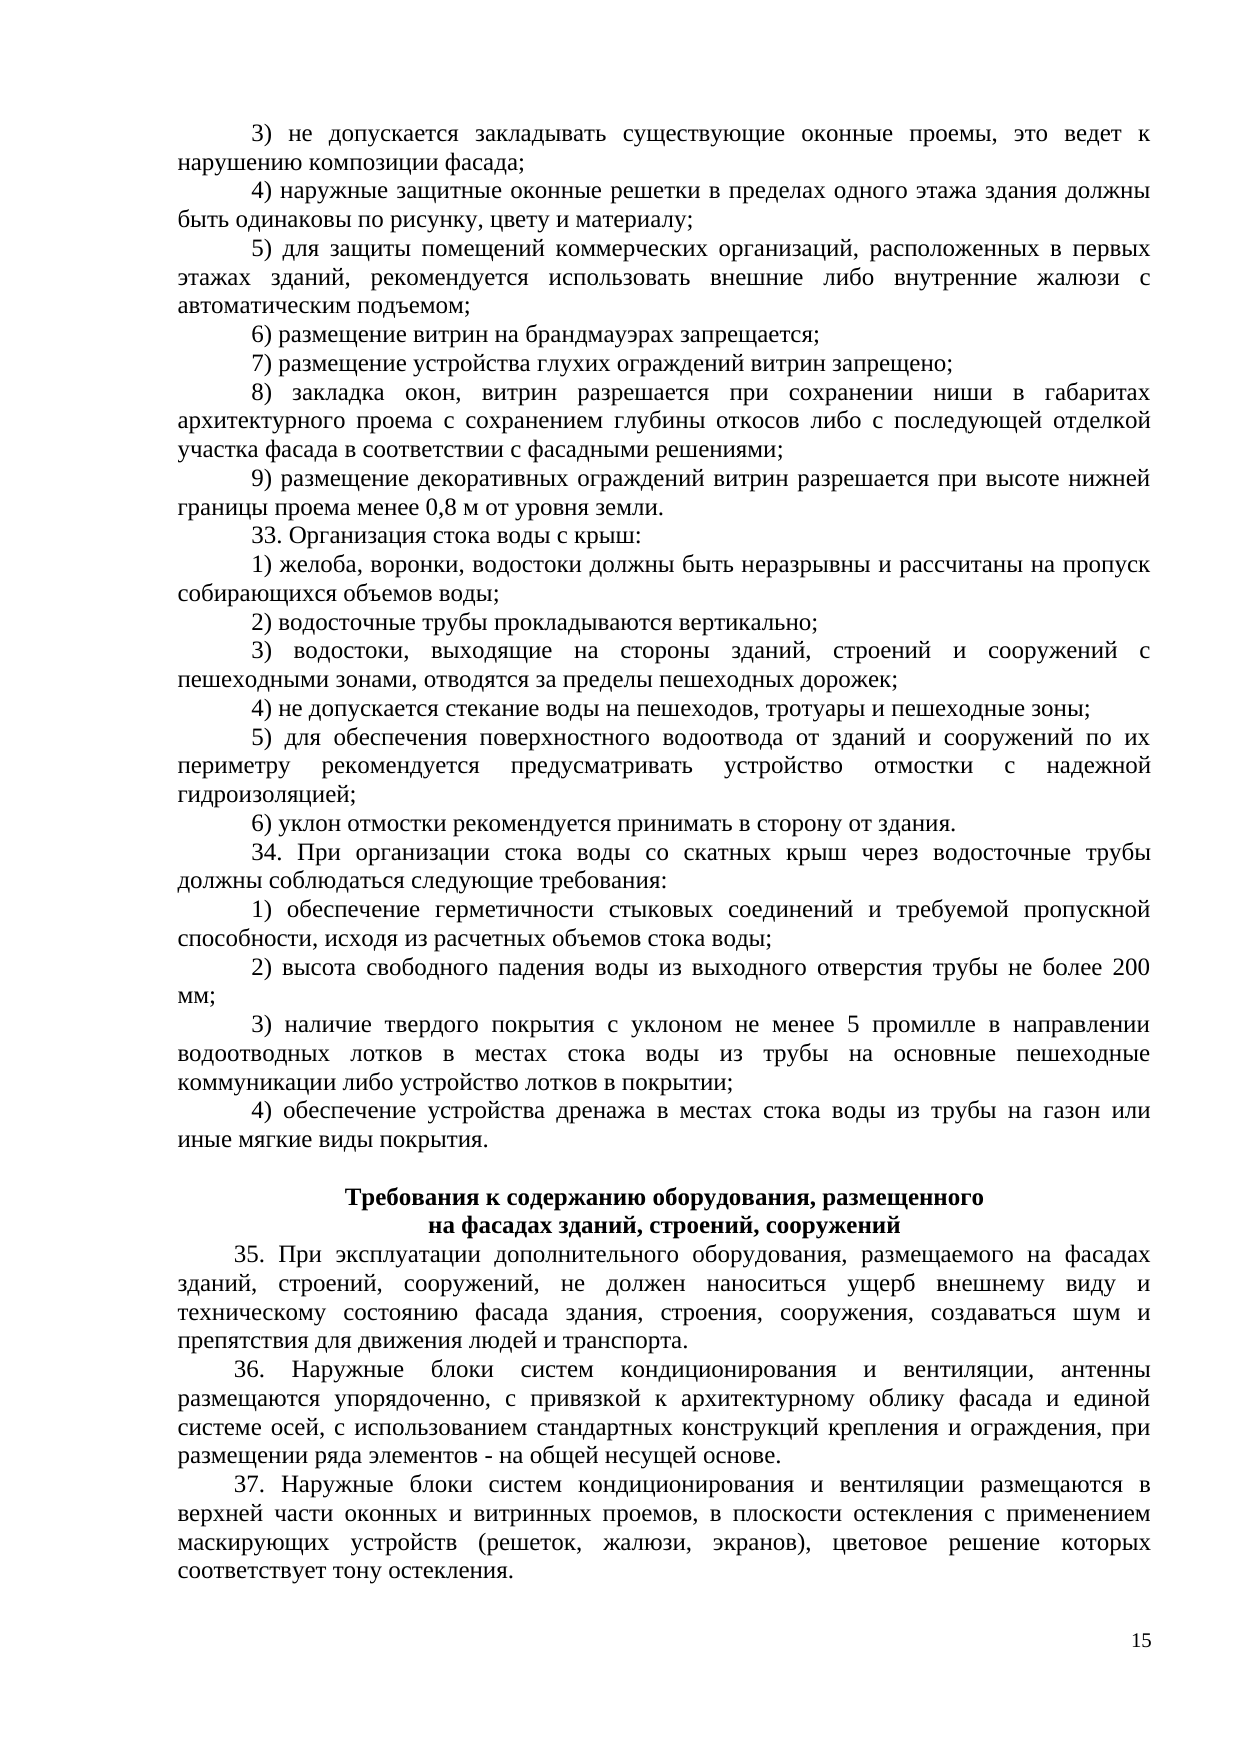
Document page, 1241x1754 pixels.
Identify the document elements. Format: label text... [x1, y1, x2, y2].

text 8) закладка окон, витрин разрешается при сохранении ниши в габаритах архитектурного проема с сохранением глубины откосов либо с последующей отделкой участка фасада в соответствии с фасадными решениями; [177, 377, 1152, 463]
text 33. Организация стока воды с крыш: [177, 521, 1152, 549]
text 5) для защиты помещений коммерческих организаций, расположенных в первых этажах зданий, рекомендуется использовать внешние либо внутренние жалюзи с автоматическим подъемом; [177, 233, 1152, 319]
text 2) водосточные трубы прокладываются вертикально; [177, 607, 1152, 636]
text 6) уклон отмостки рекомендуется принимать в сторону от здания. [177, 808, 1152, 837]
text 4) не допускается стекание воды на пешеходов, тротуары и пешеходные зоны; [177, 693, 1152, 722]
text 34. При организации стока воды со скатных крыш через водосточные трубы должны соблюдаться следующие требования: [177, 837, 1152, 894]
text 2) высота свободного падения воды из выходного отверстия трубы не более 200 мм; [177, 952, 1152, 1009]
text 1) желоба, воронки, водостоки должны быть неразрывны и рассчитаны на пропуск собирающихся объемов воды; [177, 549, 1152, 607]
text 6) размещение витрин на брандмауэрах запрещается; [177, 319, 1152, 348]
text 37. Наружные блоки систем кондиционирования и вентиляции размещаются в верхней части оконных и витринных проемов, в плоскости остекления с применением маскирующих устройств (решеток, жалюзи, экранов), цветовое решение которых соответствует тону остекления. [177, 1469, 1152, 1584]
text 4) обеспечение устройства дренажа в местах стока воды из трубы на газон или иные мягкие виды покрытия. [177, 1096, 1152, 1153]
text 3) водостоки, выходящие на стороны зданий, строений и сооружений с пешеходными зонами, отводятся за пределы пешеходных дорожек; [177, 636, 1152, 693]
title Требования к содержанию оборудования, размещенного [177, 1182, 1152, 1211]
text 9) размещение декоративных ограждений витрин разрешается при высоте нижней границы проема менее 0,8 м от уровня земли. [177, 463, 1152, 521]
text 36. Наружные блоки систем кондиционирования и вентиляции, антенны размещаются упорядоченно, с привязкой к архитектурному облику фасада и единой системе осей, с использованием стандартных конструкций крепления и ограждения, при размещении ряда элементов - на общей несущей основе. [177, 1354, 1152, 1469]
title на фасадах зданий, строений, сооружений [177, 1211, 1152, 1239]
text 7) размещение устройства глухих ограждений витрин запрещено; [177, 348, 1152, 377]
text 5) для обеспечения поверхностного водоотвода от зданий и сооружений по их периметру рекомендуется предусматривать устройство отмостки с надежной гидроизоляцией; [177, 722, 1152, 808]
text 3) не допускается закладывать существующие оконные проемы, это ведет к нарушению композиции фасада; [177, 118, 1152, 176]
text 4) наружные защитные оконные решетки в пределах одного этажа здания должны быть одинаковы по рисунку, цвету и материалу; [177, 176, 1152, 233]
text 1) обеспечение герметичности стыковых соединений и требуемой пропускной способности, исходя из расчетных объемов стока воды; [177, 894, 1152, 952]
text 35. При эксплуатации дополнительного оборудования, размещаемого на фасадах зданий, строений, сооружений, не должен наноситься ущерб внешнему виду и техническому состоянию фасада здания, строения, сооружения, создаваться шум и препятствия для движения людей и транспорта. [177, 1239, 1152, 1354]
text 3) наличие твердого покрытия с уклоном не менее 5 промилле в направлении водоотводных лотков в местах стока воды из трубы на основные пешеходные коммуникации либо устройство лотков в покрытии; [177, 1009, 1152, 1096]
